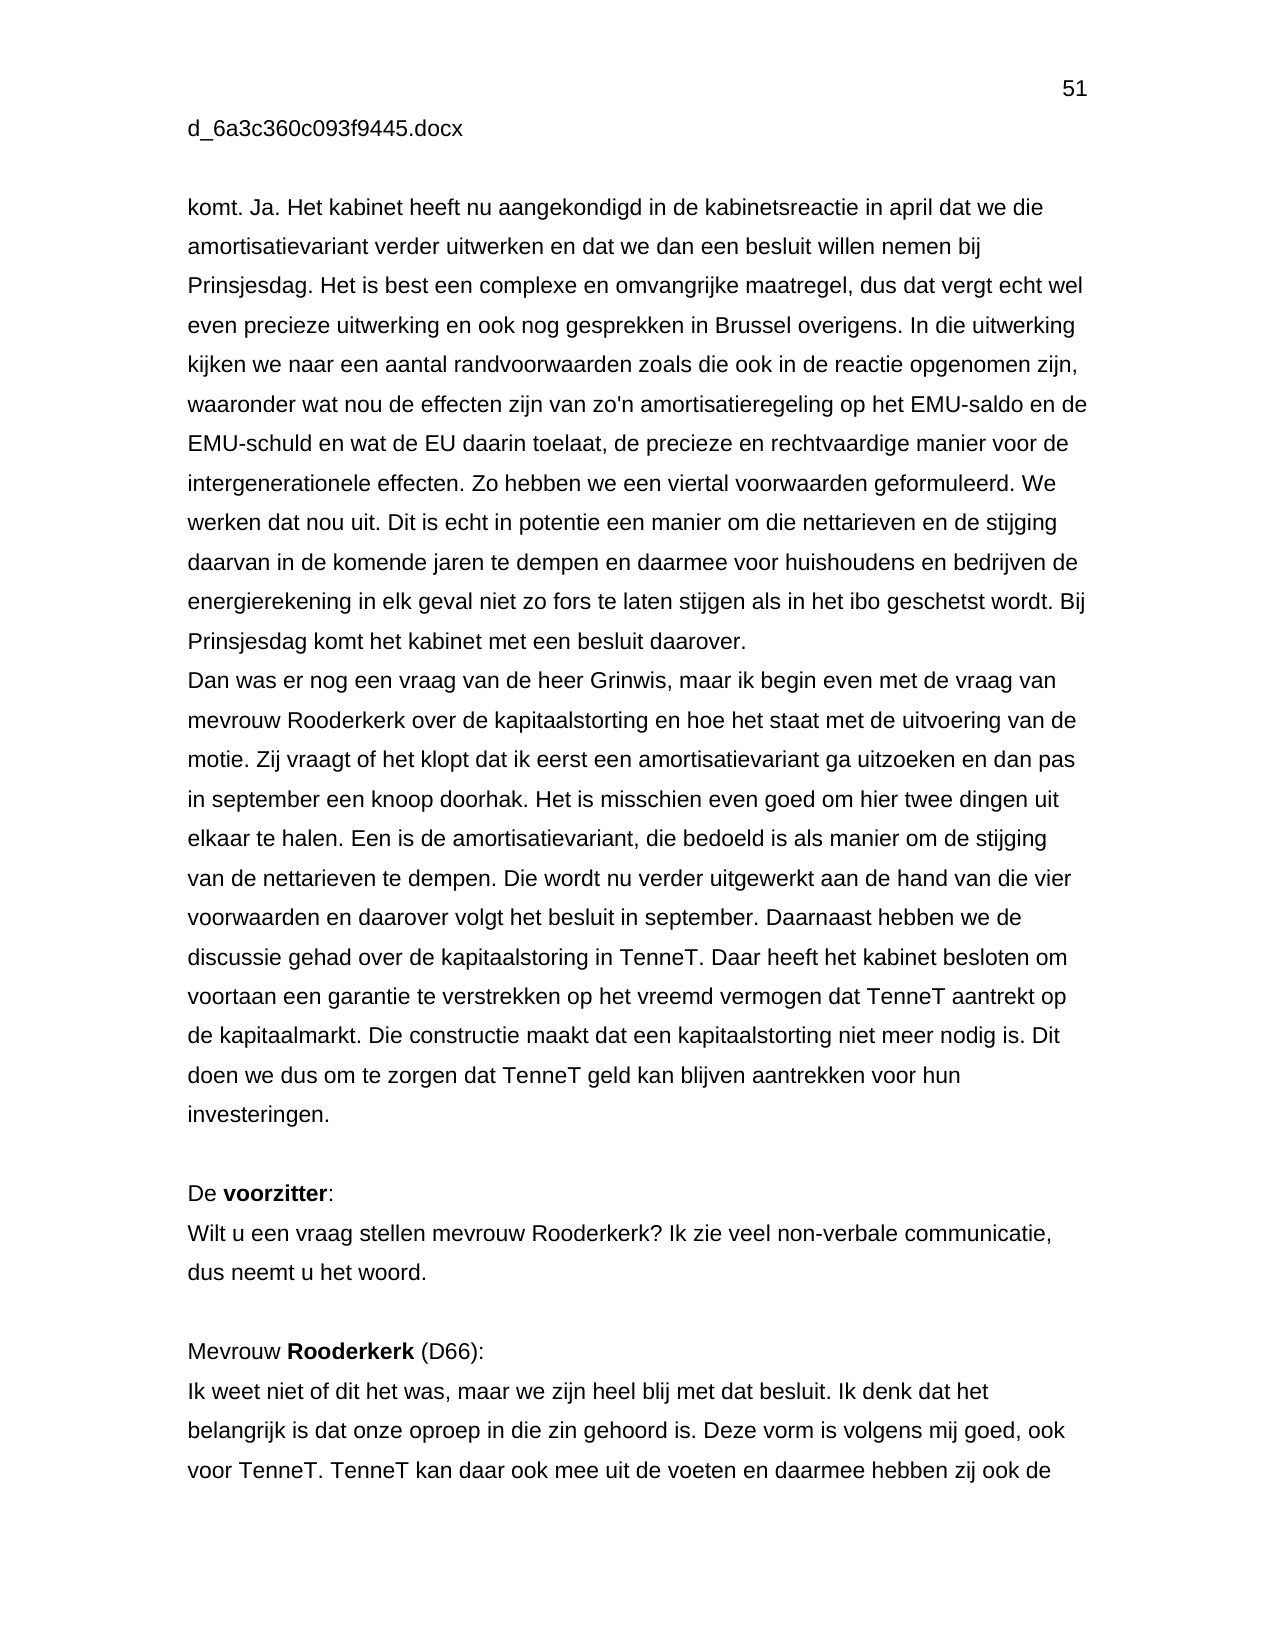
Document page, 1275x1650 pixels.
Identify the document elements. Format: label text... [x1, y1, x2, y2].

text Dan was er nog een vraag van de heer Grinwis, maar ik begin even met de vraag van mevrouw Rooderkerk over de kapitaalstorting en hoe het staat met de uitvoering van de motie. Zij vraagt of het klopt dat ik eerst een amortisatievariant ga uitzoeken en dan pas in september een knoop doorhak. Het is misschien even goed om hier twee dingen uit elkaar te halen. Een is de amortisatievariant, die bedoeld is als manier om de stijging van de nettarieven te dempen. Die wordt nu verder uitgewerkt aan de hand van die vier voorwaarden en daarover volgt het besluit in september. Daarnaast hebben we de discussie gehad over de kapitaalstoring in TenneT. Daar heeft het kabinet besloten om voortaan een garantie te verstrekken op het vreemd vermogen dat TenneT aantrekt op de kapitaalmarkt. Die constructie maakt dat een kapitaalstorting niet meer nodig is. Dit doen we dus om te zorgen dat TenneT geld kan blijven aantrekken voor hun investeringen. [187, 667, 1087, 1128]
text De voorzitter: [187, 1180, 1087, 1207]
text Wilt u een vraag stellen mevrouw Rooderkerk? Ik zie veel non-verbale communicatie, dus neemt u het woord. [187, 1220, 1087, 1286]
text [187, 1378, 1087, 1483]
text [187, 193, 1087, 654]
text Mevrouw Rooderkerk (D66): [187, 1338, 1087, 1365]
